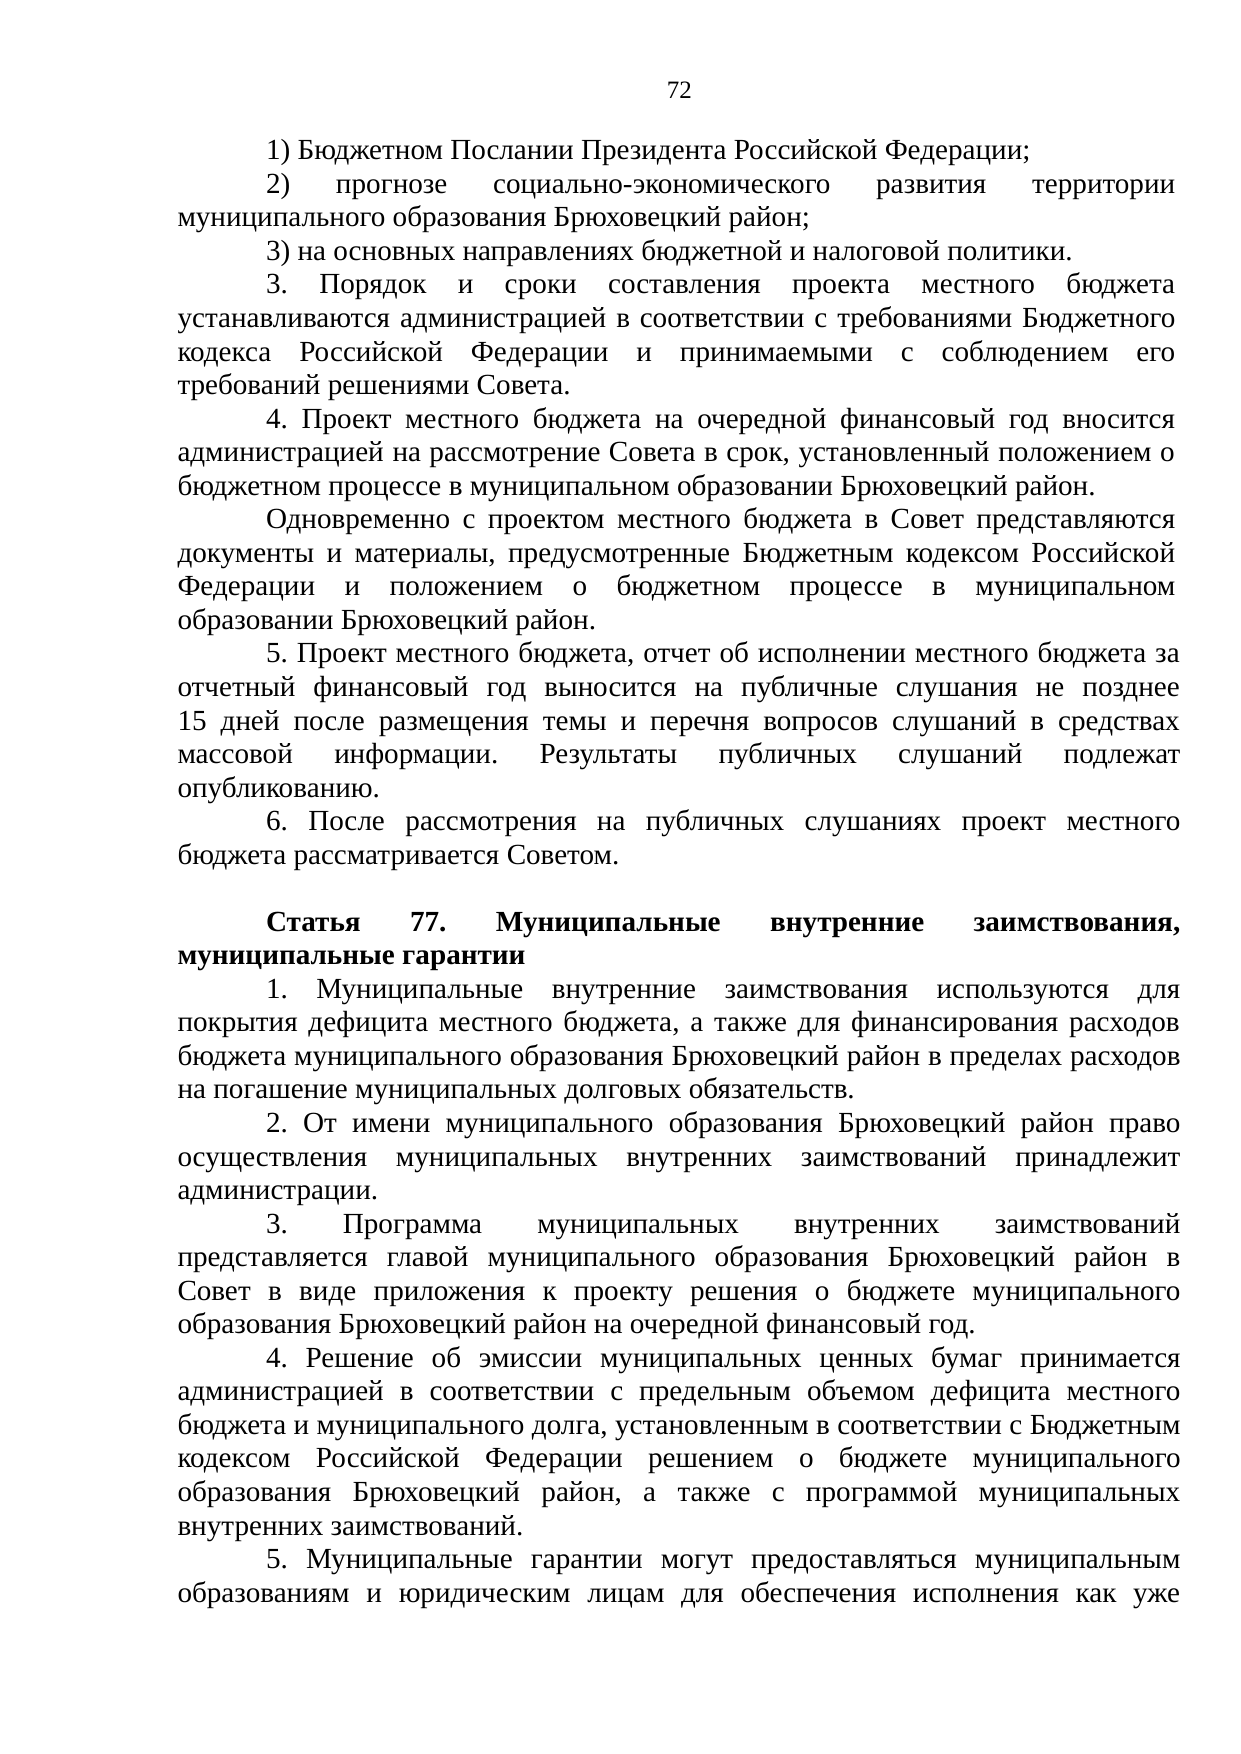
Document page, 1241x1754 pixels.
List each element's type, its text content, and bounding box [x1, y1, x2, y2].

text 3. Порядок и сроки составления проекта местного бюджета устанавливаются администрацией в соответствии с требованиями Бюджетного кодекса Российской Федерации и принимаемыми с соблюдением его требований решениями Совета. [177, 267, 1176, 401]
text 1. Муниципальные внутренние заимствования используются для покрытия дефицита местного бюджета, а также для финансирования расходов бюджета муниципального образования Брюховецкий район в пределах расходов на погашение муниципальных долговых обязательств. [177, 971, 1181, 1105]
text Одновременно с проектом местного бюджета в Совет представляются документы и материалы, предусмотренные Бюджетным кодексом Российской Федерации и положением о бюджетном процессе в муниципальном образовании Брюховецкий район. [177, 501, 1176, 636]
text 1) Бюджетном Послании Президента Российской Федерации; [177, 132, 1176, 166]
text 4. Проект местного бюджета на очередной финансовый год вносится администрацией на рассмотрение Совета в срок, установленный положением о бюджетном процессе в муниципальном образовании Брюховецкий район. [177, 401, 1176, 501]
text 3) на основных направлениях бюджетной и налоговой политики. [177, 233, 1176, 267]
text 4. Решение об эмиссии муниципальных ценных бумаг принимается администрацией в соответствии с предельным объемом дефицита местного бюджета и муниципального долга, установленным в соответствии с Бюджетным кодексом Российской Федерации решением о бюджете муниципального образования Брюховецкий район, а также с программой муниципальных внутренних заимствований. [177, 1340, 1181, 1541]
text 2. От имени муниципального образования Брюховецкий район право осуществления муниципальных внутренних заимствований принадлежит администрации. [177, 1105, 1181, 1206]
text 5. Проект местного бюджета, отчет об исполнении местного бюджета за отчетный финансовый год выносится на публичные слушания не позднее 15 дней после размещения темы и перечня вопросов слушаний в средствах массовой информации. Результаты публичных слушаний подлежат опубликованию. [177, 636, 1181, 803]
text 6. После рассмотрения на публичных слушаниях проект местного бюджета рассматривается Советом. [177, 803, 1181, 870]
text 3. Программа муниципальных внутренних заимствований представляется главой муниципального образования Брюховецкий район в Совет в виде приложения к проекту решения о бюджете муниципального образования Брюховецкий район на очередной финансовый год. [177, 1206, 1181, 1340]
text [177, 1541, 1181, 1608]
text 2) прогнозе социально-экономического развития территории муниципального образования Брюховецкий район; [177, 166, 1176, 233]
text Статья 77. Муниципальные внутренние заимствования, муниципальные гарантии [177, 904, 1181, 971]
